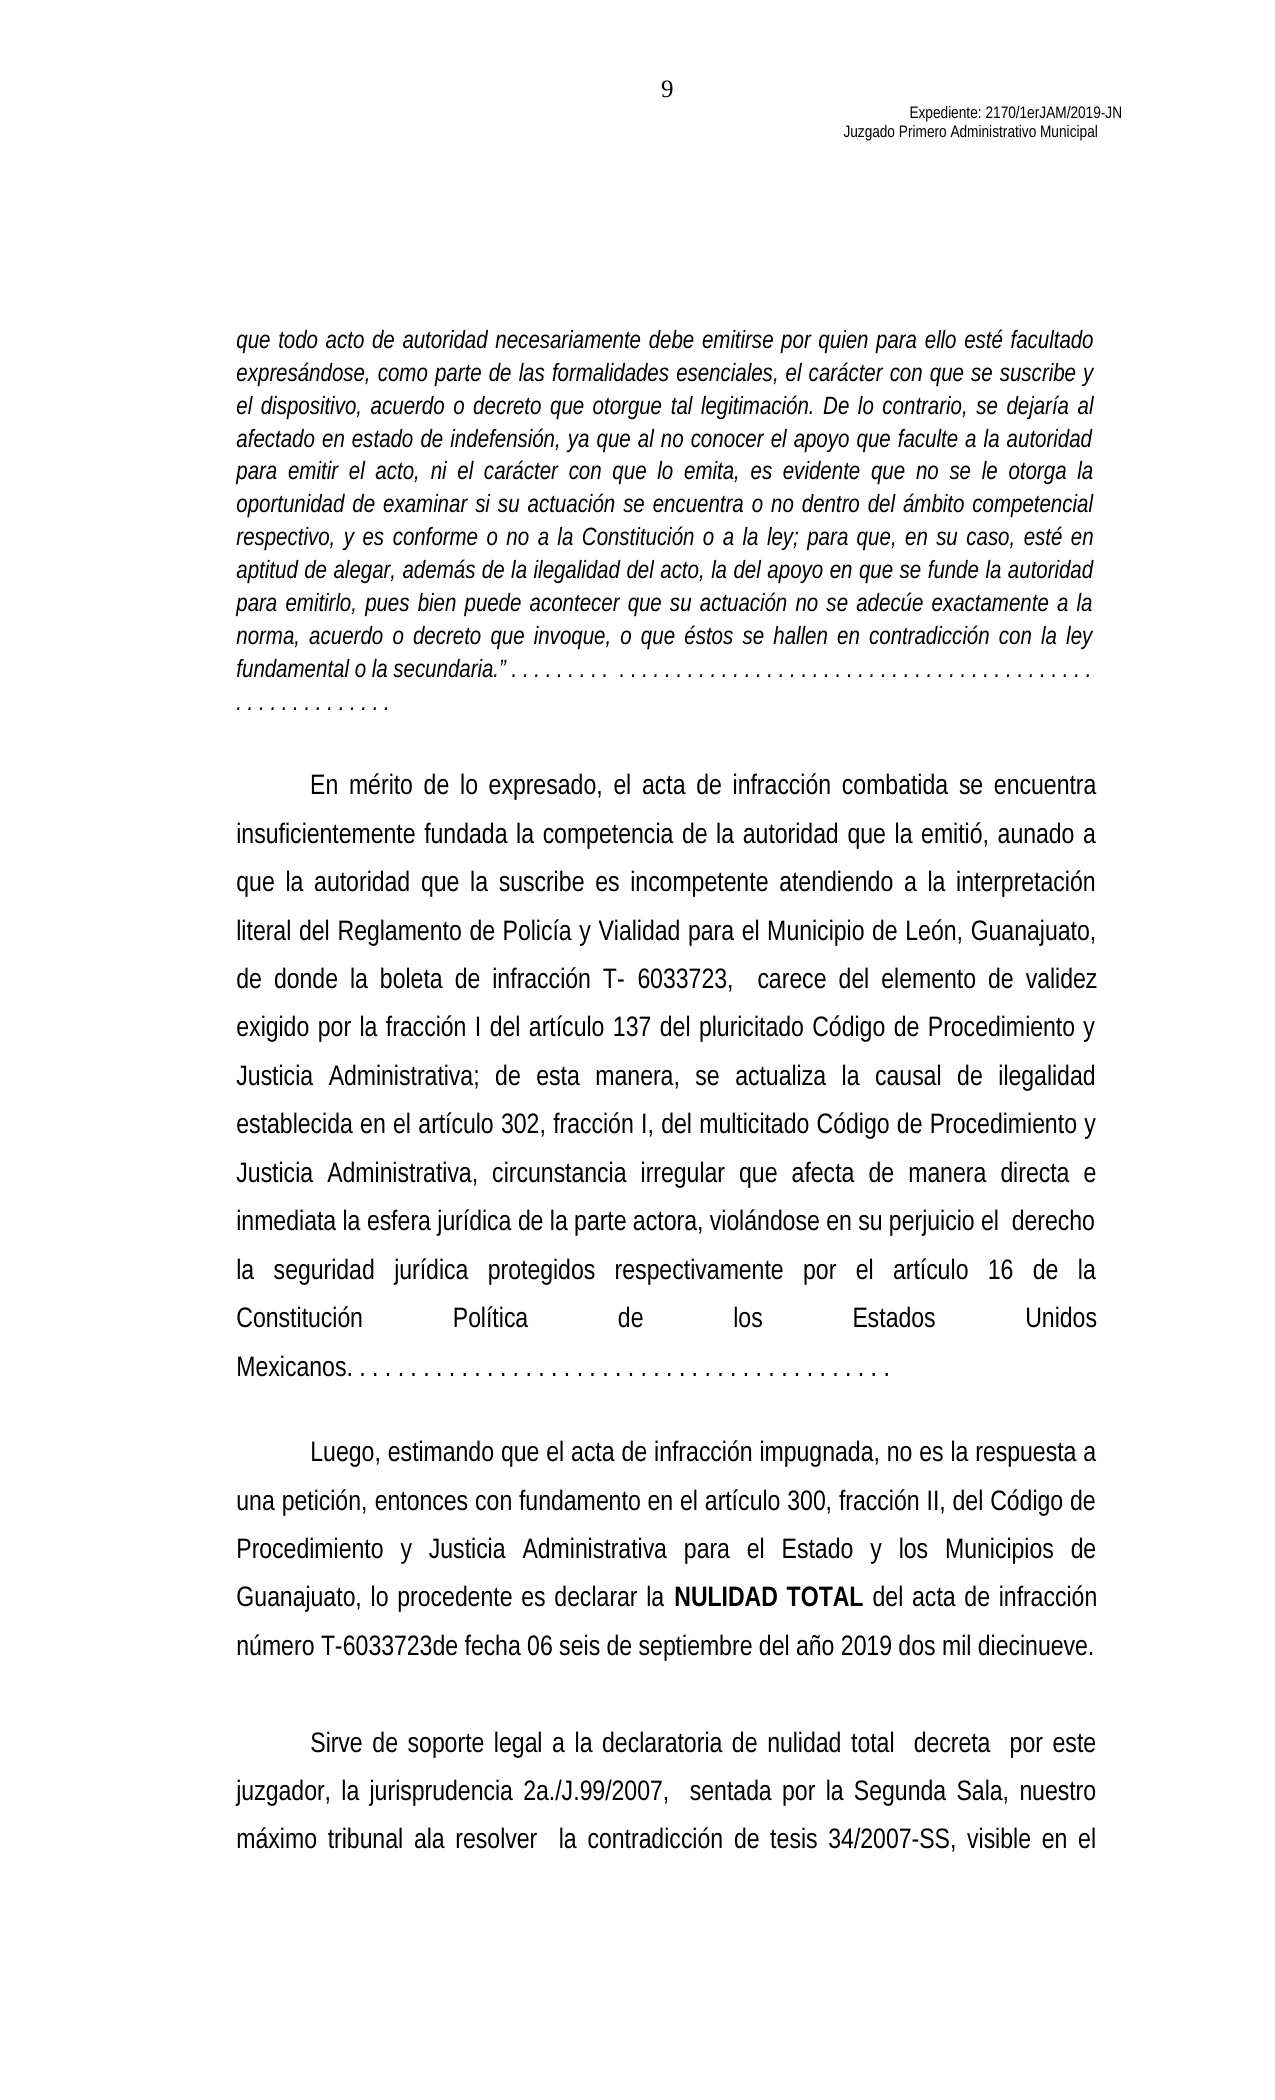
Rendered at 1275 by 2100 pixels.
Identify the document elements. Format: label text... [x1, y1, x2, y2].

text Luego, estimando que el acta de infracción impugnada, no es la respuesta a una petición, entonces con fundamento en el artículo 300, fracción II, del Código de Procedimiento y Justicia Administrativa para el Estado y los Municipios de Guanajuato, lo procedente es declarar la NULIDAD TOTAL del acta de infracción número T-6033723de fecha 06 seis de septiembre del año 2019 dos mil diecinueve. [236, 1435, 1098, 1661]
text En mérito de lo expresado, el acta de infracción combatida se encuentra insuficientemente fundada la competencia de la autoridad que la emitió, aunado a que la autoridad que la suscribe es incompetente atendiendo a la interpretación literal del Reglamento de Policía y Vialidad para el Municipio de León, Guanajuato, de donde la boleta de infracción T- 6033723, carece del elemento de validez exigido por la fracción I del artículo 137 del pluricitado Código de Procedimiento y Justicia Administrativa; de esta manera, se actualiza la causal de ilegalidad establecida en el artículo 302, fracción I, del multicitado Código de Procedimiento y Justicia Administrativa, circunstancia irregular que afecta de manera directa e inmediata la esfera jurídica de la parte actora, violándose en su perjuicio el derecho la seguridad jurídica protegidos respectivamente por el artículo 16 de la Constitución Política de los Estados Unidos Mexicanos. . . . . . . . . . . . . . . . . . . . . . . . . . . . . . . . . . . . . . . . . . . [236, 768, 1098, 1382]
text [236, 325, 1098, 716]
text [236, 1726, 1098, 1855]
